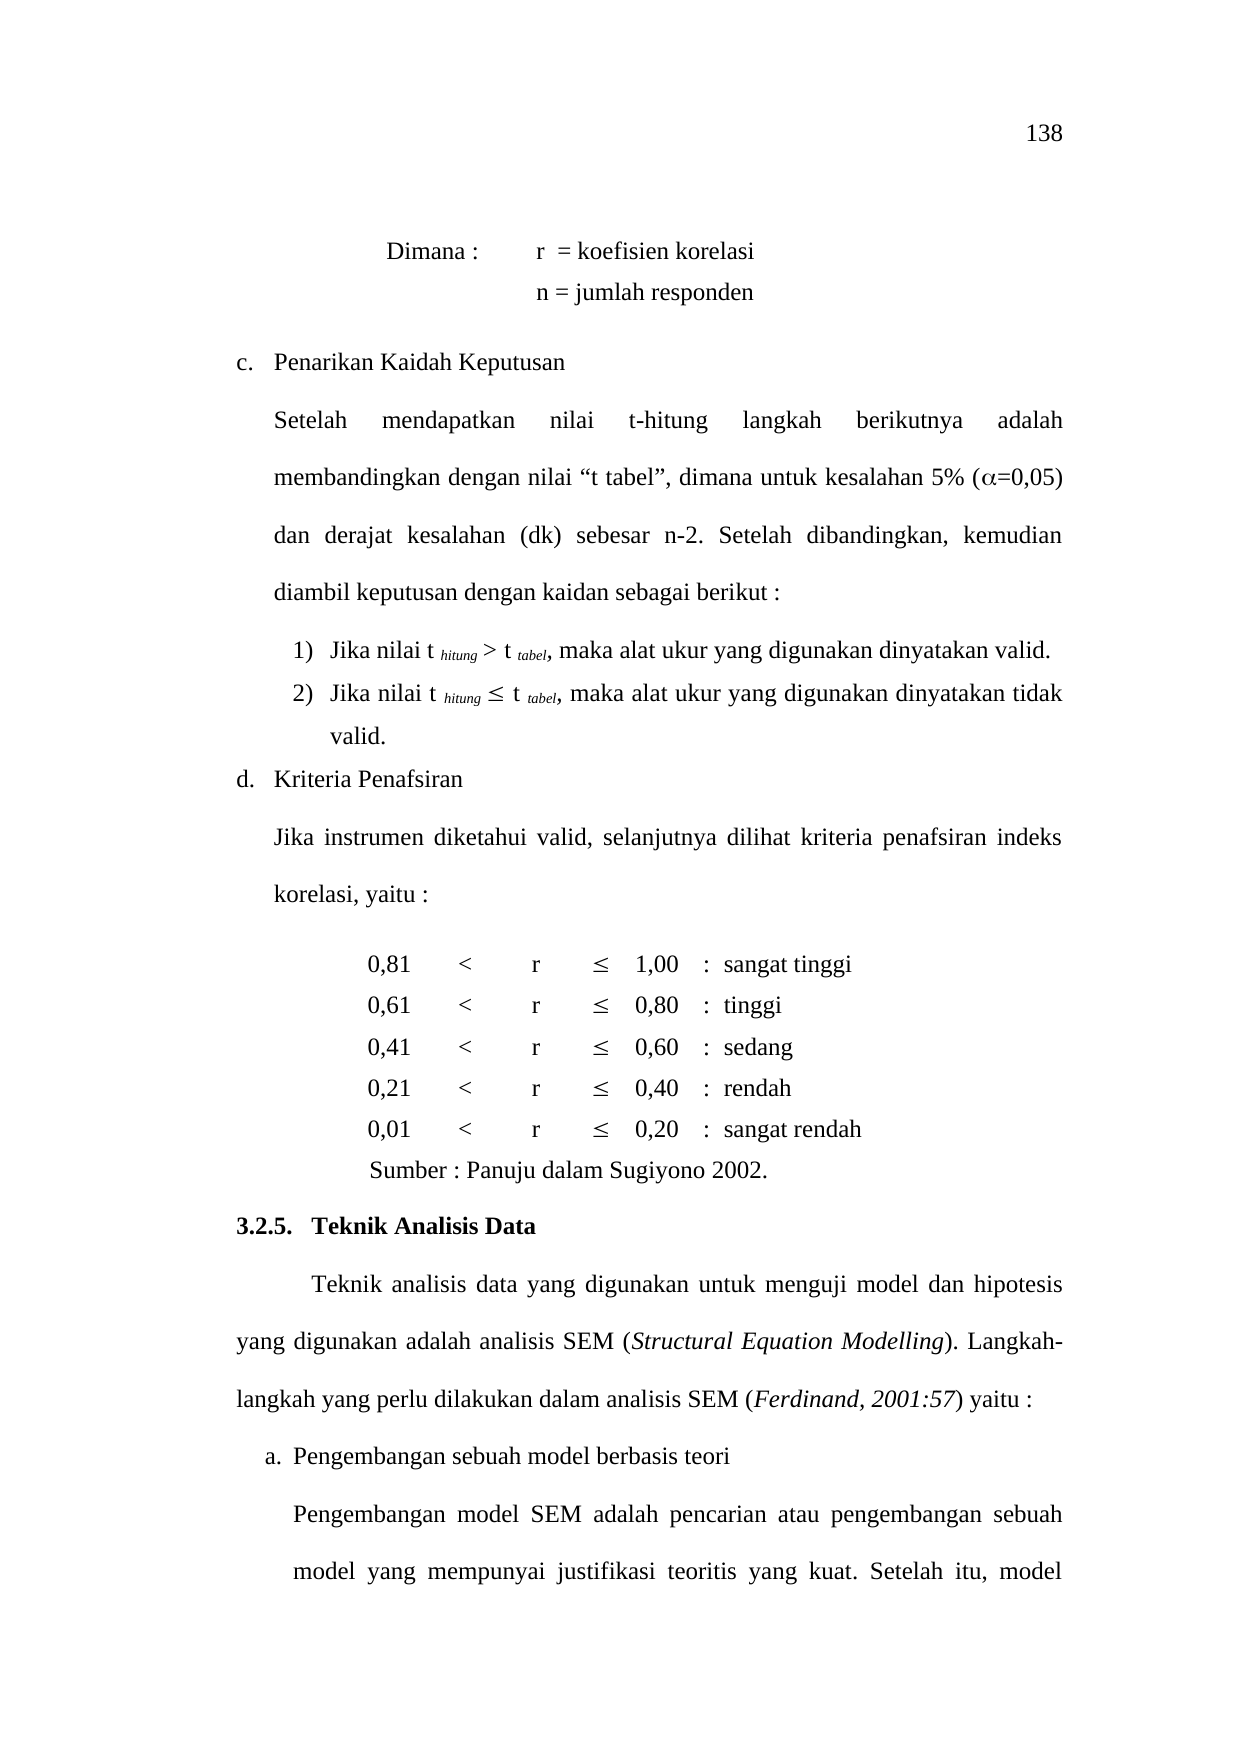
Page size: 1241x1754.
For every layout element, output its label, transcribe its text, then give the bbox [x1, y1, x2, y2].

list Jika nilai t hitung > t tabel, maka alat ukur yang digunakan dinyatakan valid. [292, 635, 1063, 664]
list Teknik Analisis Data [236, 1211, 1063, 1240]
list Jika nilai t hitung t tabel, maka alat ukur yang digunakan dinyatakan tidak valid. [292, 678, 1063, 750]
list Penarikan Kaidah Keputusan [236, 347, 1063, 376]
text 0,21 < r 0,40 : rendah [367, 1073, 1063, 1102]
text Setelah mendapatkan nilai t-hitung langkah berikutnya adalah membandingkan dengan nilai “t tabel”, dimana untuk kesalahan 5% (=0,05) dan derajat kesalahan (dk) sebesar n-2. Setelah dibandingkan, kemudian diambil keputusan dengan kaidan sebagai berikut : [274, 405, 1063, 606]
text 0,01 < r 0,20 : sangat rendah [367, 1114, 1063, 1143]
text Dimana : r = koefisien korelasi [367, 236, 1063, 265]
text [293, 1499, 1063, 1585]
list Pengembangan sebuah model berbasis teori [264, 1441, 1063, 1470]
text Sumber : Panuju dalam Sugiyono 2002. [369, 1156, 1063, 1184]
list Kriteria Penafsiran [236, 764, 1063, 793]
text 0,41 < r 0,60 : sedang [367, 1032, 1063, 1061]
text 0,61 < r 0,80 : tinggi [367, 991, 1063, 1019]
text Teknik analisis data yang digunakan untuk menguji model dan hipotesis yang digunakan adalah analisis SEM (Structural Equation Modelling). Langkah-langkah yang perlu dilakukan dalam analisis SEM (Ferdinand, 2001:57) yaitu : [236, 1269, 1063, 1412]
text 0,81 < r 1,00 : sangat tinggi [367, 949, 1063, 978]
text Jika instrumen diketahui valid, selanjutnya dilihat kriteria penafsiran indeks korelasi, yaitu : [274, 822, 1063, 908]
text n = jumlah responden [367, 277, 1063, 306]
